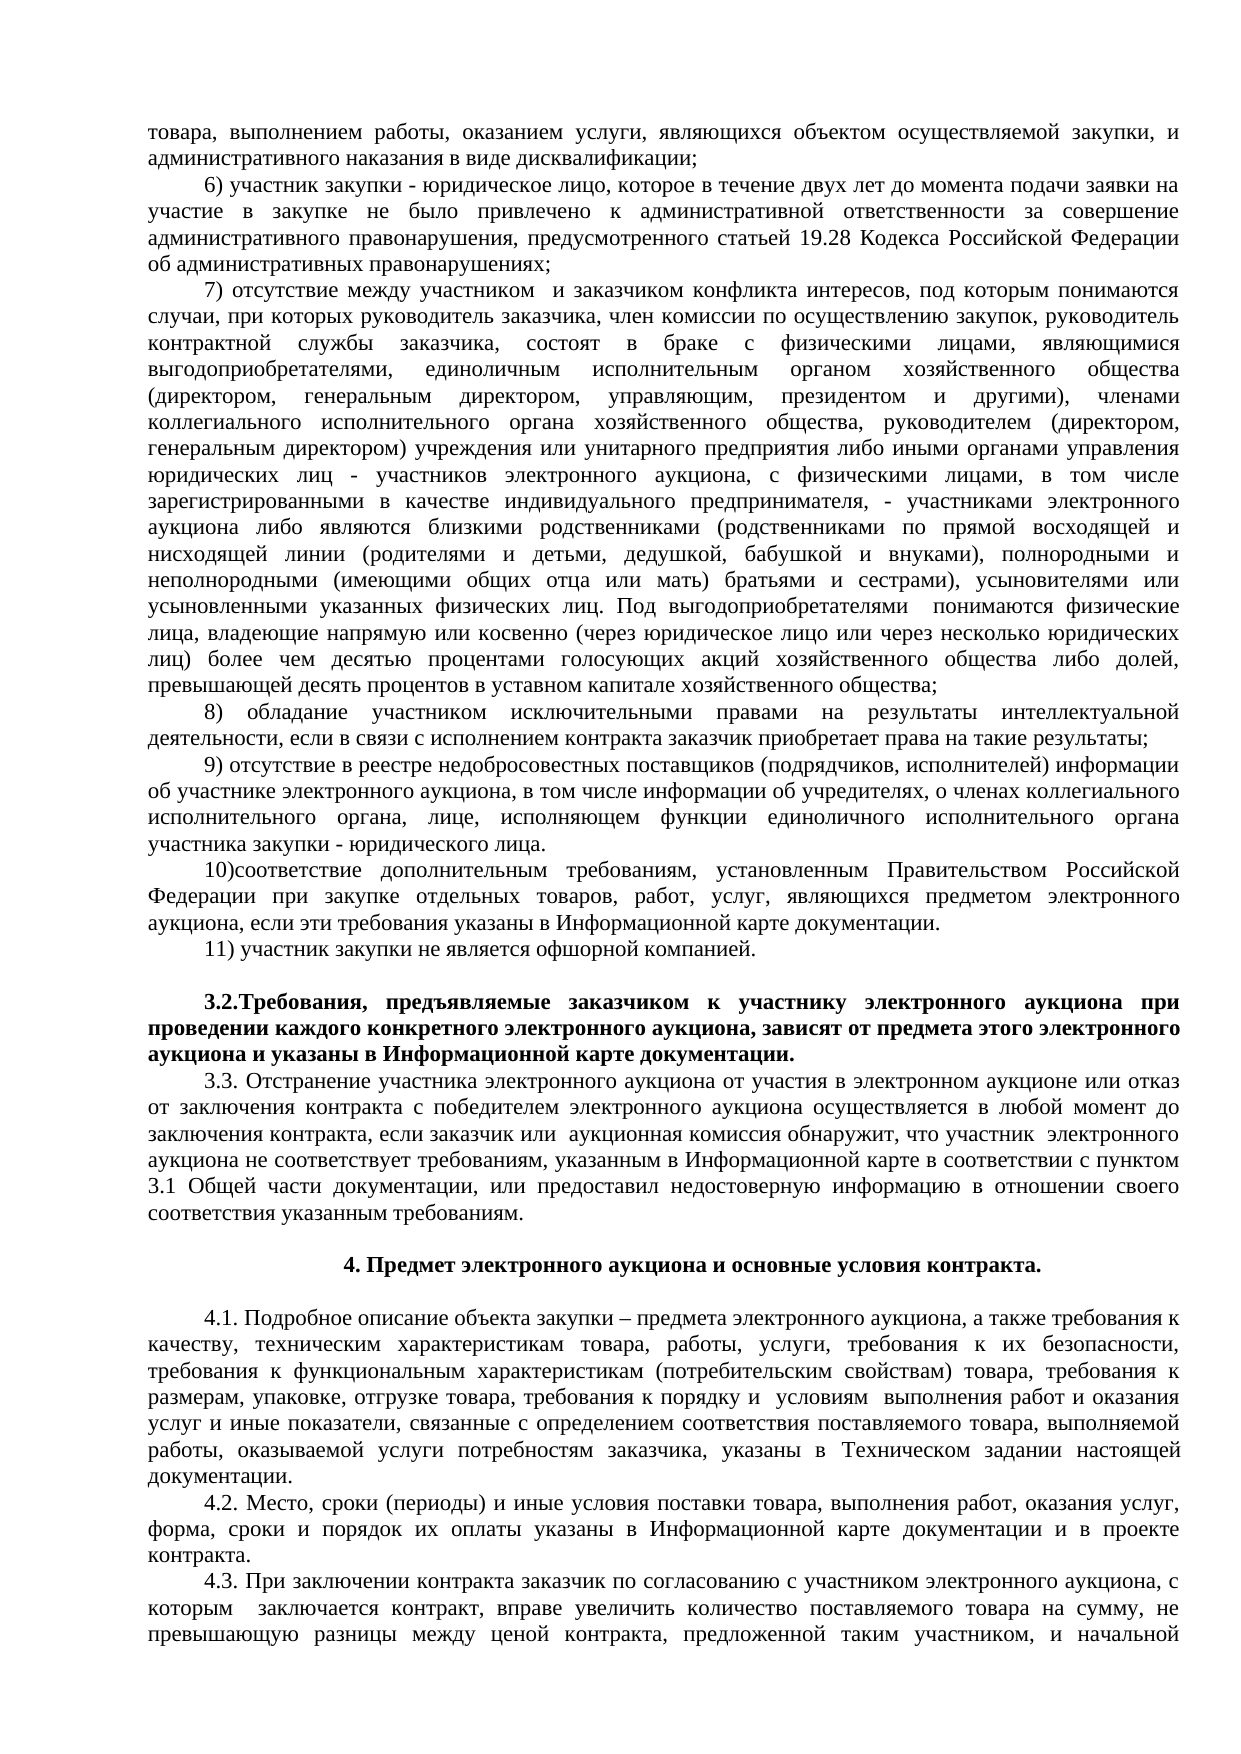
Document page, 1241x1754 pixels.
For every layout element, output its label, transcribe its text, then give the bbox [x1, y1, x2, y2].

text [148, 1568, 1181, 1647]
text 3.3. Отстранение участника электронного аукциона от участия в электронном аукционе или отказ от заключения контракта с победителем электронного аукциона осуществляется в любой момент до заключения контракта, если заказчик или аукционная комиссия обнаружит, что участник электронного аукциона не соответствует требованиям, указанным в Информационной карте в соответствии с пунктом 3.1 Общей части документации, или предоставил недостоверную информацию в отношении своего соответствия указанным требованиям. [148, 1067, 1181, 1225]
text 4. Предмет электронного аукциона и основные условия контракта. [148, 1251, 1181, 1278]
text 11) участник закупки не является офшорной компанией. [148, 935, 1181, 961]
text 7) отсутствие между участником и заказчиком конфликта интересов, под которым понимаются случаи, при которых руководитель заказчика, член комиссии по осуществлению закупок, руководитель контрактной службы заказчика, состоят в браке с физическими лицами, являющимися выгодоприобретателями, единоличным исполнительным органом хозяйственного общества (директором, генеральным директором, управляющим, президентом и другими), членами коллегиального исполнительного органа хозяйственного общества, руководителем (директором, генеральным директором) учреждения или унитарного предприятия либо иными органами управления юридических лиц - участников электронного аукциона, с физическими лицами, в том числе зарегистрированными в качестве индивидуального предпринимателя, - участниками электронного аукциона либо являются близкими родственниками (родственниками по прямой восходящей и нисходящей линии (родителями и детьми, дедушкой, бабушкой и внуками), полнородными и неполнородными (имеющими общих отца или мать) братьями и сестрами), усыновителями или усыновленными указанных физических лиц. Под выгодоприобретателями понимаются физические лица, владеющие напрямую или косвенно (через юридическое лицо или через несколько юридических лиц) более чем десятью процентами голосующих акций хозяйственного общества либо долей, превышающей десять процентов в уставном капитале хозяйственного общества; [148, 276, 1181, 698]
text 8) обладание участником исключительными правами на результаты интеллектуальной деятельности, если в связи с исполнением контракта заказчик приобретает права на такие результаты; [148, 698, 1181, 751]
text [148, 118, 1181, 171]
text 10)соответствие дополнительным требованиям, установленным Правительством Российской Федерации при закупке отдельных товаров, работ, услуг, являющихся предметом электронного аукциона, если эти требования указаны в Информационной карте документации. [148, 856, 1181, 935]
text 9) отсутствие в реестре недобросовестных поставщиков (подрядчиков, исполнителей) информации об участнике электронного аукциона, в том числе информации об учредителях, о членах коллегиального исполнительного органа, лице, исполняющем функции единоличного исполнительного органа участника закупки - юридического лица. [148, 751, 1181, 856]
text 4.2. Место, сроки (периоды) и иные условия поставки товара, выполнения работ, оказания услуг, форма, сроки и порядок их оплаты указаны в Информационной карте документации и в проекте контракта. [148, 1488, 1181, 1568]
text 3.2.Требования, предъявляемые заказчиком к участнику электронного аукциона при проведении каждого конкретного электронного аукциона, зависят от предмета этого электронного аукциона и указаны в Информационной карте документации. [148, 988, 1181, 1067]
text 6) участник закупки - юридическое лицо, которое в течение двух лет до момента подачи заявки на участие в закупке не было привлечено к административной ответственности за совершение административного правонарушения, предусмотренного статьей 19.28 Кодекса Российской Федерации об административных правонарушениях; [148, 171, 1181, 276]
text 4.1. Подробное описание объекта закупки – предмета электронного аукциона, а также требования к качеству, техническим характеристикам товара, работы, услуги, требования к их безопасности, требования к функциональным характеристикам (потребительским свойствам) товара, требования к размерам, упаковке, отгрузке товара, требования к порядку и условиям выполнения работ и оказания услуг и иные показатели, связанные с определением соответствия поставляемого товара, выполняемой работы, оказываемой услуги потребностям заказчика, указаны в Техническом задании настоящей документации. [148, 1304, 1181, 1488]
